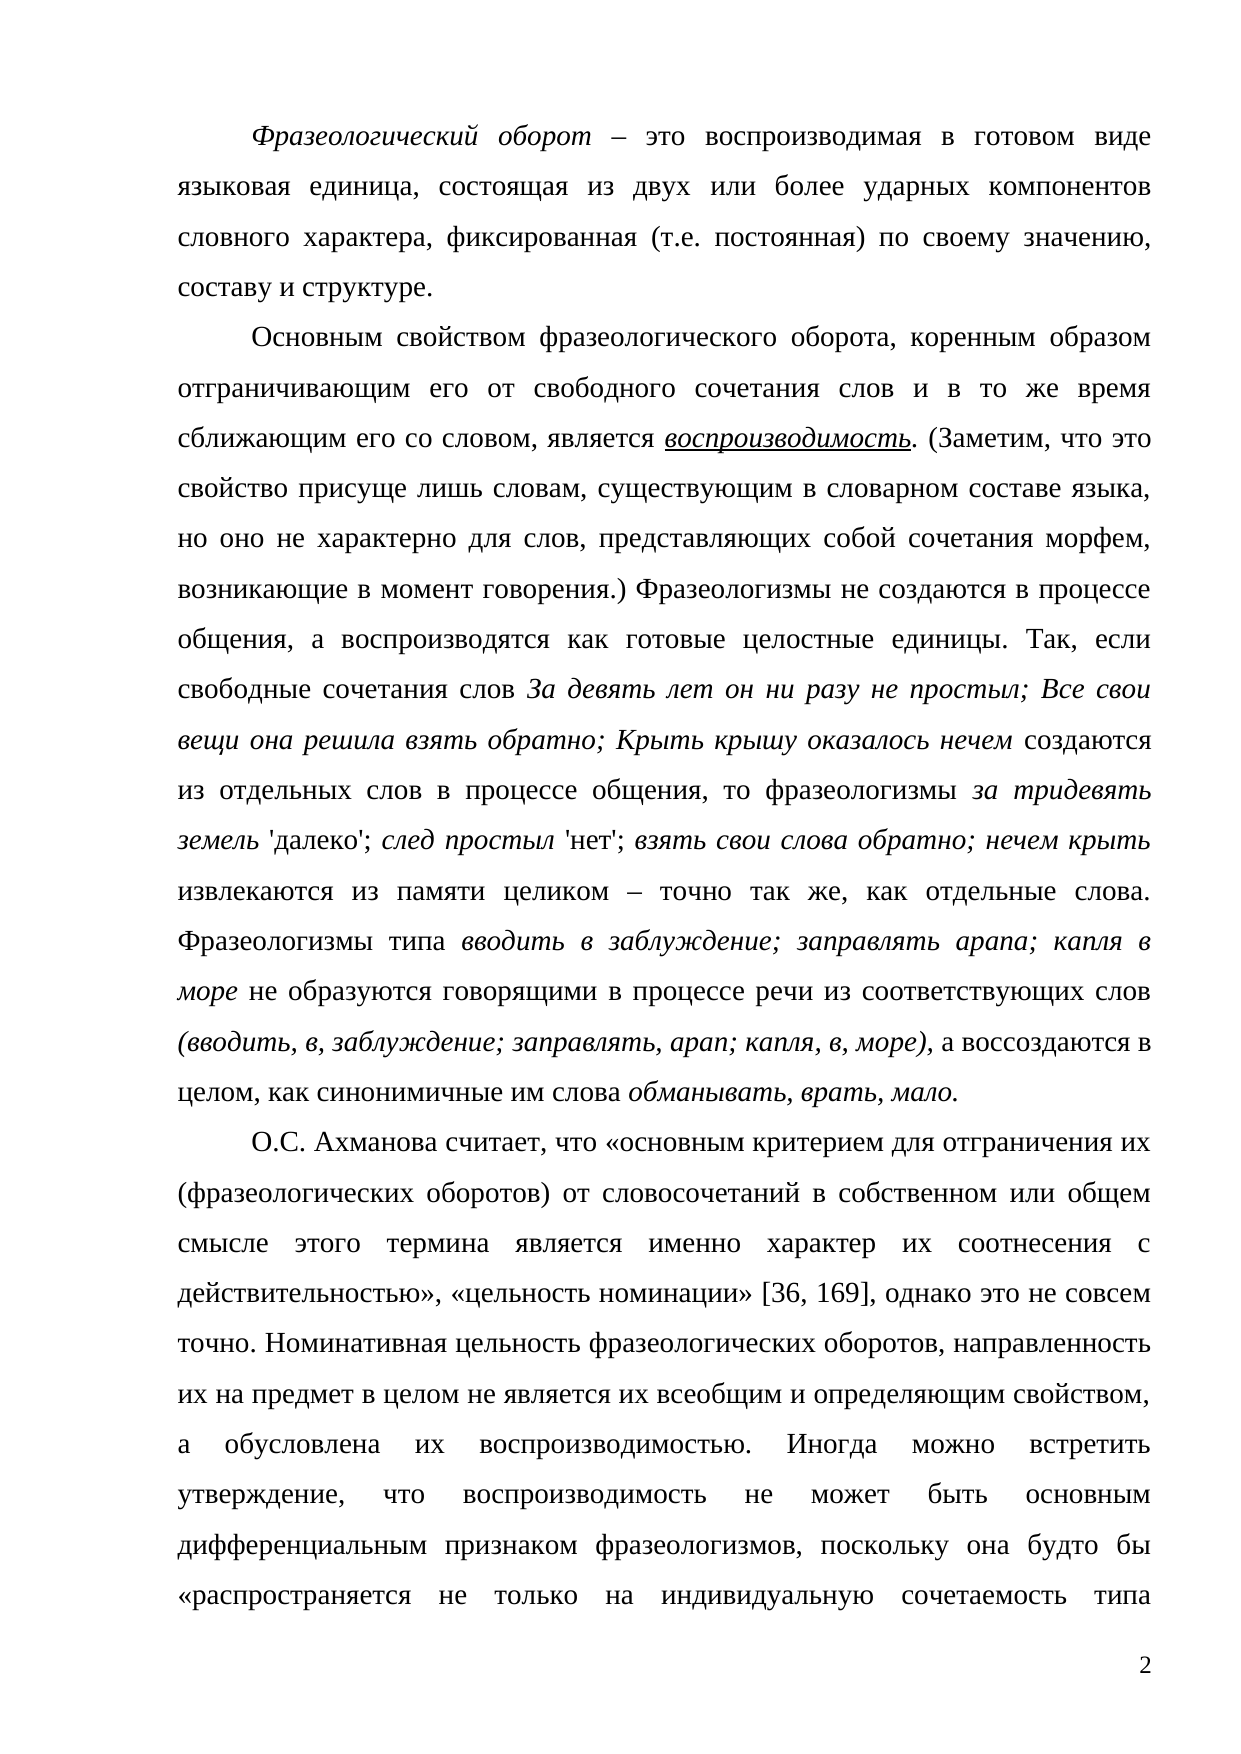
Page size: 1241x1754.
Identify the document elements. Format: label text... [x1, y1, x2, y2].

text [177, 1124, 1152, 1611]
text Фразеологический оборот – это воспроизводимая в готовом виде языковая единица, состоящая из двух или более ударных компонентов словного характера, фиксированная (т.е. постоянная) по своему значению, составу и структуре. [177, 118, 1152, 303]
text Основным свойством фразеологического оборота, коренным образом отграничивающим его от свободного сочетания слов и в то же время сближающим его со словом, является воспроизводимость. (Заметим, что это свойство присуще лишь словам, существующим в словарном составе языка, но оно не характерно для слов, представляющих собой сочетания морфем, возникающие в момент говорения.) Фразеологизмы не создаются в процессе общения, а воспроизводятся как готовые целостные единицы. Так, если свободные сочетания слов За девять лет он ни разу не простыл; Все свои вещи она решила взять обратно; Крыть крышу оказалось нечем создаются из отдельных слов в процессе общения, то фразеологизмы за тридевять земель 'далеко'; след простыл 'нет'; взять свои слова обратно; нечем крыть извлекаются из памяти целиком – точно так же, как отдельные слова. Фразеологизмы типа вводить в заблуждение; заправлять арапа; капля в море не образуются говорящими в процессе речи из соответствующих слов (вводить, в, заблуждение; заправлять, арап; капля, в, море), а воссоздаются в целом, как синонимичные им слова обманывать, врать, мало. [177, 319, 1152, 1108]
